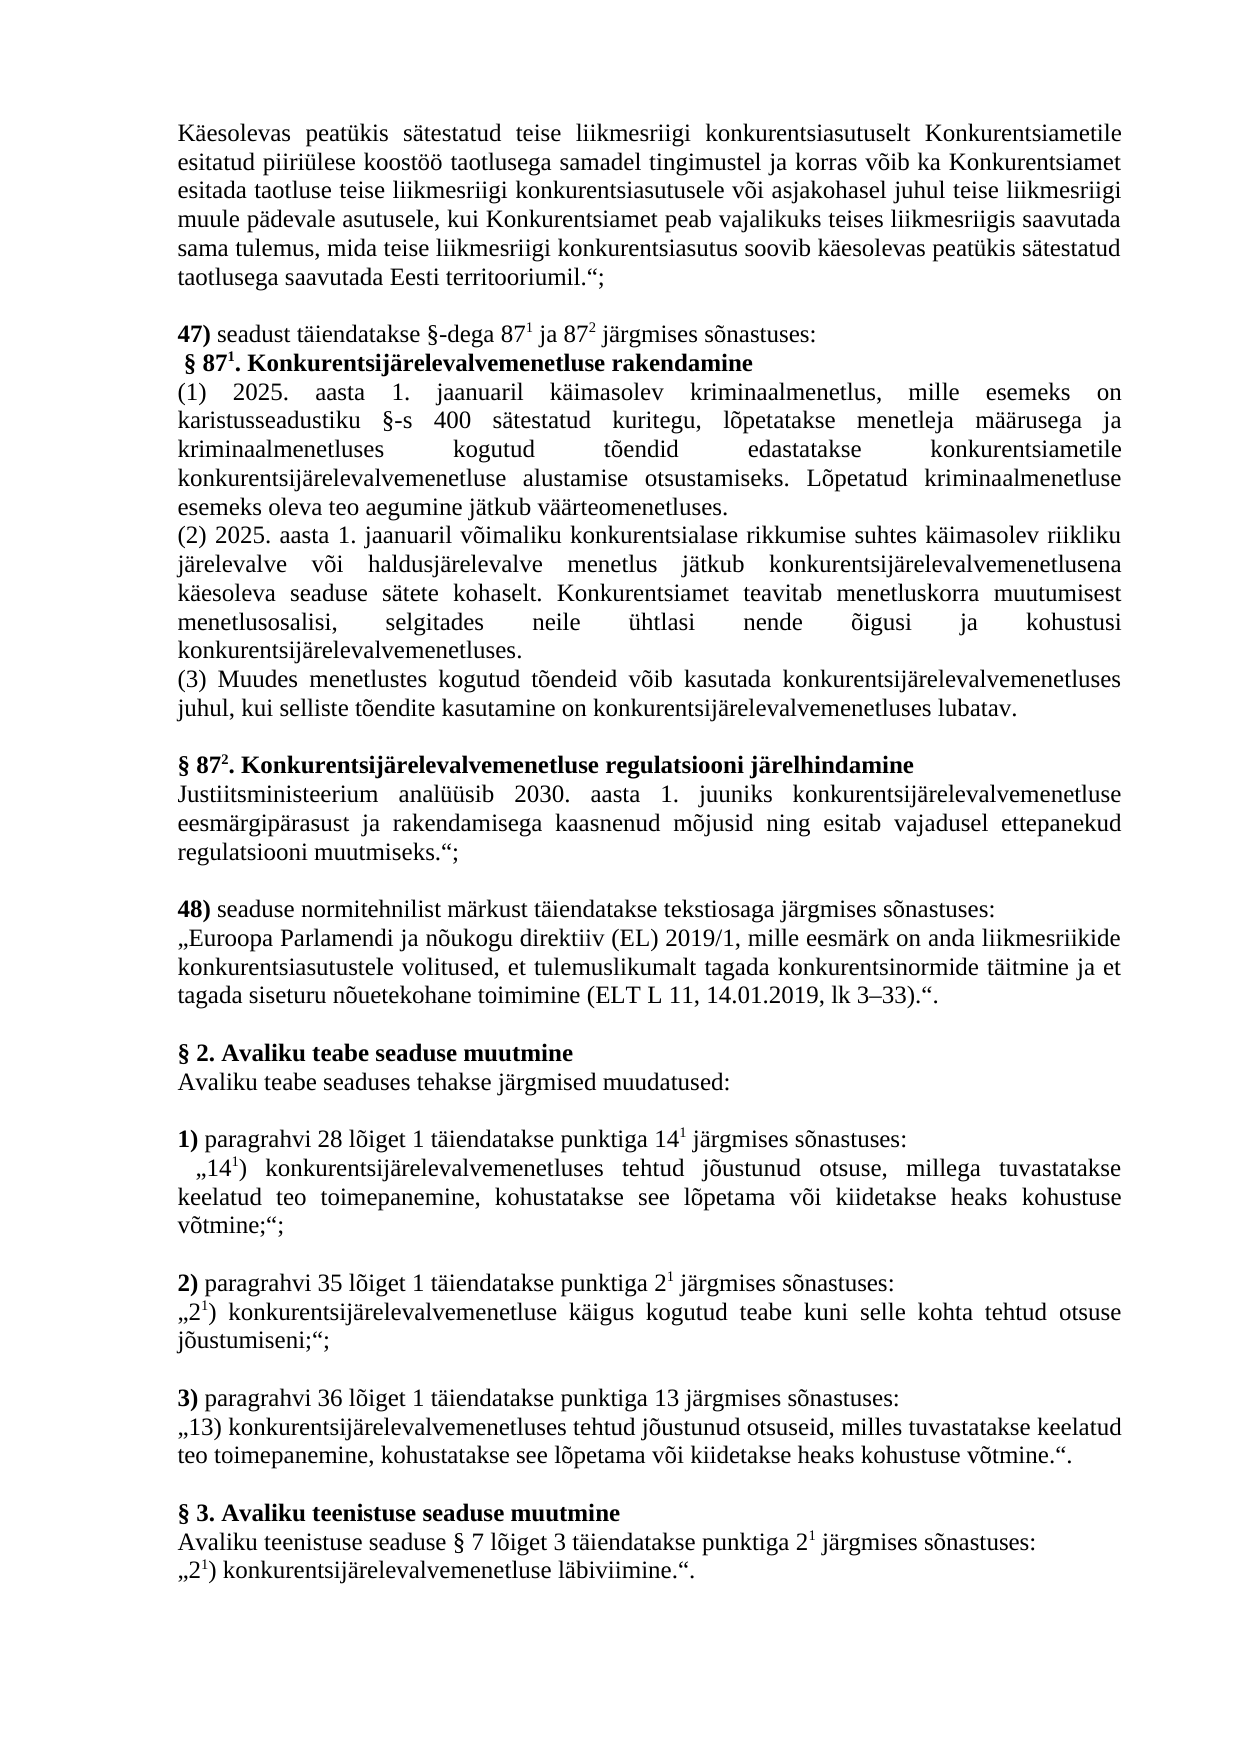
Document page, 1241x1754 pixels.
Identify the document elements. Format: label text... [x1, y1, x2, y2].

text 2) paragrahvi 35 lõiget 1 täiendatakse punktiga 21 järgmises sõnastuses: [177, 1268, 1122, 1297]
text 3) paragrahvi 36 lõiget 1 täiendatakse punktiga 13 järgmises sõnastuses: [177, 1383, 1122, 1412]
text (1) 2025. aasta 1. jaanuaril käimasolev kriminaalmenetlus, mille esemeks on karistusseadustiku §-s 400 sätestatud kuritegu, lõpetatakse menetleja määrusega ja kriminaalmenetluses kogutud tõendid edastatakse konkurentsiametile konkurentsijärelevalvemenetluse alustamise otsustamiseks. Lõpetatud kriminaalmenetluse esemeks oleva teo aegumine jätkub väärteomenetluses. [177, 377, 1122, 521]
text „Euroopa Parlamendi ja nõukogu direktiiv (EL) 2019/1, mille eesmärk on anda liikmesriikide konkurentsiasutustele volitused, et tulemuslikumalt tagada konkurentsinormide täitmine ja et tagada siseturu nõuetekohane toimimine (ELT L 11, 14.01.2019, lk 3–33).“. [177, 923, 1122, 1009]
text 47) seadust täiendatakse §-dega 871 ja 872 järgmises sõnastuses: [177, 319, 1122, 348]
text „13) konkurentsijärelevalvemenetluses tehtud jõustunud otsuseid, milles tuvastatakse keelatud teo toimepanemine, kohustatakse see lõpetama või kiidetakse heaks kohustuse võtmine.“. [177, 1412, 1122, 1469]
text § 2. Avaliku teabe seaduse muutmine [177, 1038, 1122, 1067]
text (3) Muudes menetlustes kogutud tõendeid võib kasutada konkurentsijärelevalvemenetluses juhul, kui selliste tõendite kasutamine on konkurentsijärelevalvemenetluses lubatav. [177, 664, 1122, 722]
text Avaliku teenistuse seaduse § 7 lõiget 3 täiendatakse punktiga 21 järgmises sõnastuses: [177, 1527, 1122, 1556]
text „21) konkurentsijärelevalvemenetluse käigus kogutud teabe kuni selle kohta tehtud otsuse jõustumiseni;“; [177, 1297, 1122, 1354]
text § 871. Konkurentsijärelevalvemenetluse rakendamine [177, 348, 1122, 377]
text 48) seaduse normitehnilist märkust täiendatakse tekstiosaga järgmises sõnastuses: [177, 894, 1122, 923]
text 1) paragrahvi 28 lõiget 1 täiendatakse punktiga 141 järgmises sõnastuses: [177, 1124, 1122, 1153]
text Justiitsministeerium analüüsib 2030. aasta 1. juuniks konkurentsijärelevalvemenetluse eesmärgipärasust ja rakendamisega kaasnenud mõjusid ning esitab vajadusel ettepanekud regulatsiooni muutmiseks.“; [177, 779, 1122, 866]
text „141) konkurentsijärelevalvemenetluses tehtud jõustunud otsuse, millega tuvastatakse keelatud teo toimepanemine, kohustatakse see lõpetama või kiidetakse heaks kohustuse võtmine;“; [177, 1153, 1122, 1239]
text § 872. Konkurentsijärelevalvemenetluse regulatsiooni järelhindamine [177, 751, 1122, 779]
text § 3. Avaliku teenistuse seaduse muutmine [177, 1498, 1122, 1527]
text (2) 2025. aasta 1. jaanuaril võimaliku konkurentsialase rikkumise suhtes käimasolev riikliku järelevalve või haldusjärelevalve menetlus jätkub konkurentsijärelevalvemenetlusena käesoleva seaduse sätete kohaselt. Konkurentsiamet teavitab menetluskorra muutumisest menetlusosalisi, selgitades neile ühtlasi nende õigusi ja kohustusi konkurentsijärelevalvemenetluses. [177, 521, 1122, 664]
text Käesolevas peatükis sätestatud teise liikmesriigi konkurentsiasutuselt Konkurentsiametile esitatud piiriülese koostöö taotlusega samadel tingimustel ja korras võib ka Konkurentsiamet esitada taotluse teise liikmesriigi konkurentsiasutusele või asjakohasel juhul teise liikmesriigi muule pädevale asutusele, kui Konkurentsiamet peab vajalikuks teises liikmesriigis saavutada sama tulemus, mida teise liikmesriigi konkurentsiasutus soovib käesolevas peatükis sätestatud taotlusega saavutada Eesti territooriumil.“; [177, 118, 1122, 291]
text Avaliku teabe seaduses tehakse järgmised muudatused: [177, 1067, 1122, 1096]
text „21) konkurentsijärelevalvemenetluse läbiviimine.“. [177, 1556, 1122, 1584]
